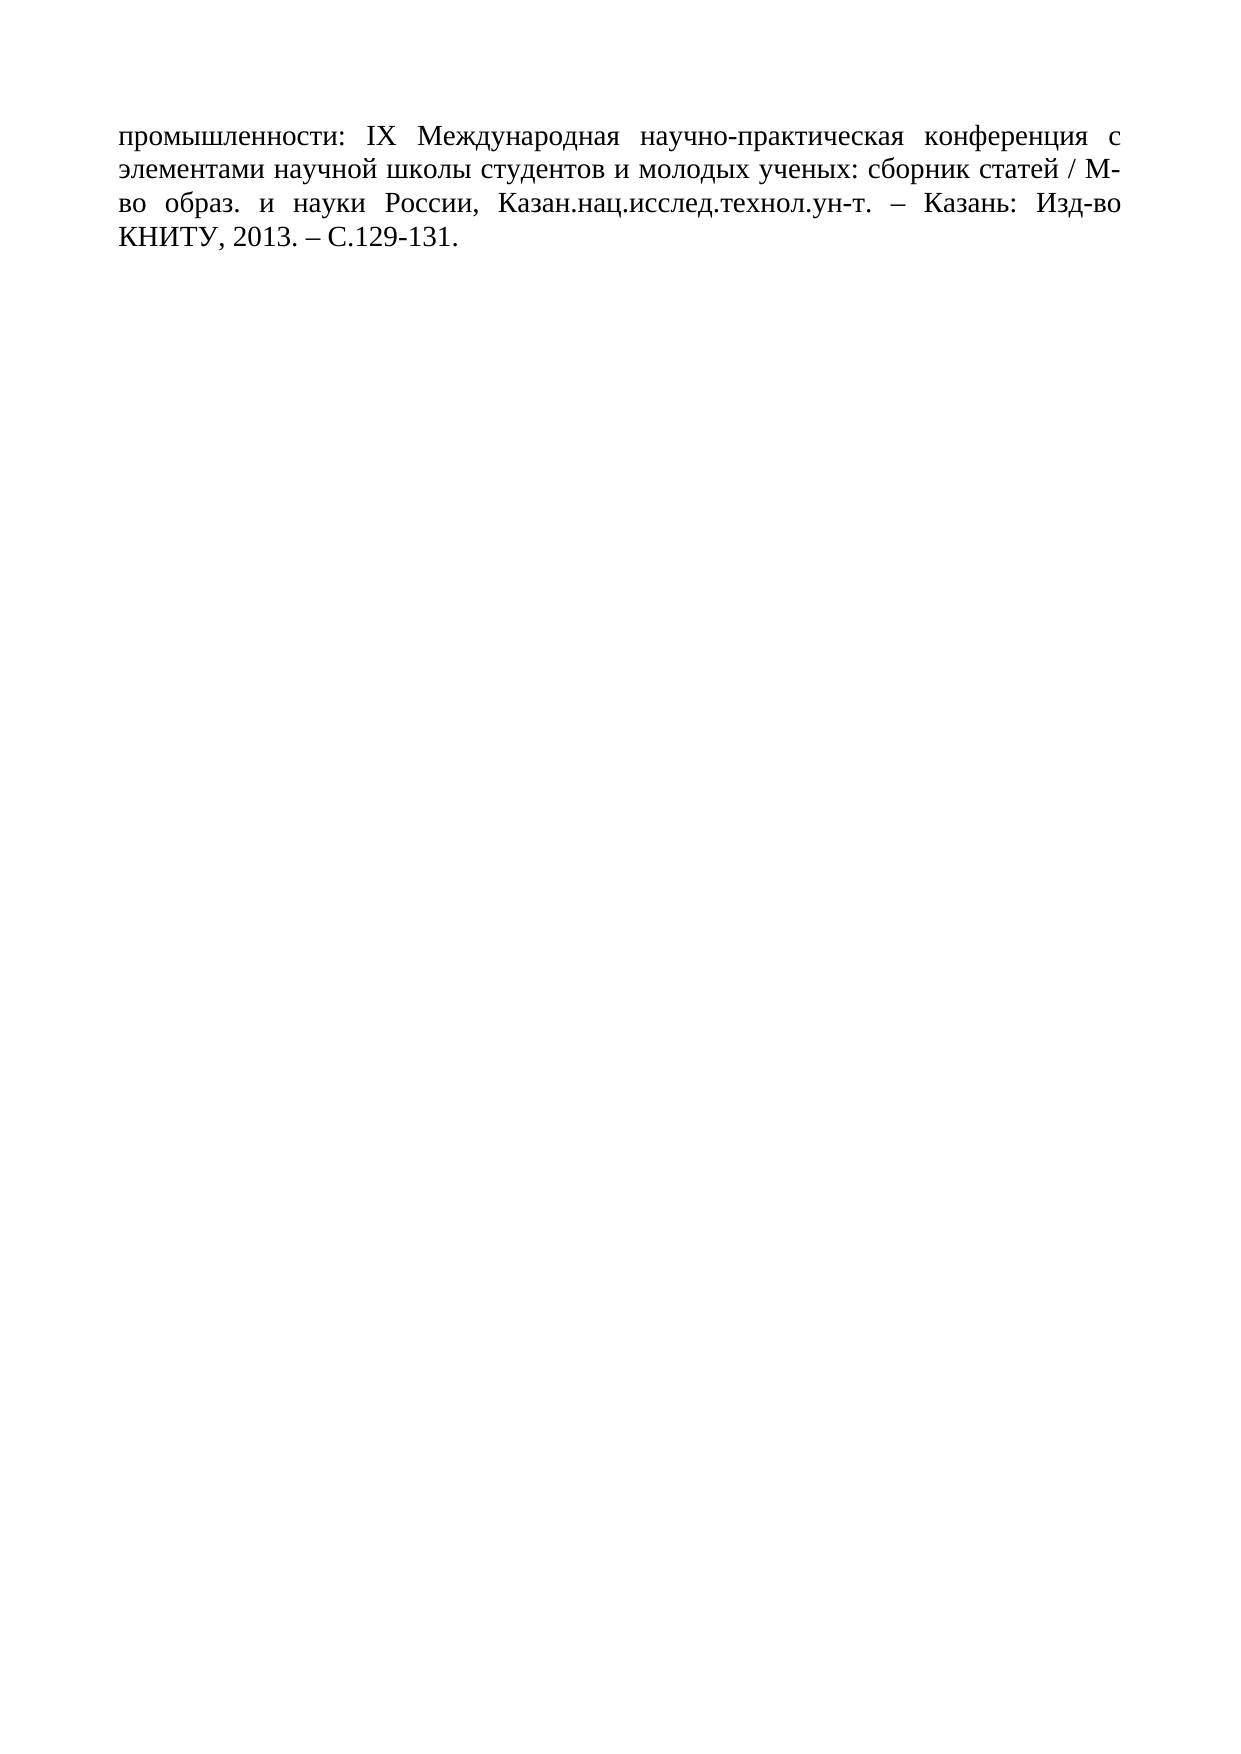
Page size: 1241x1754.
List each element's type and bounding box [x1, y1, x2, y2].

text [118, 118, 1122, 252]
